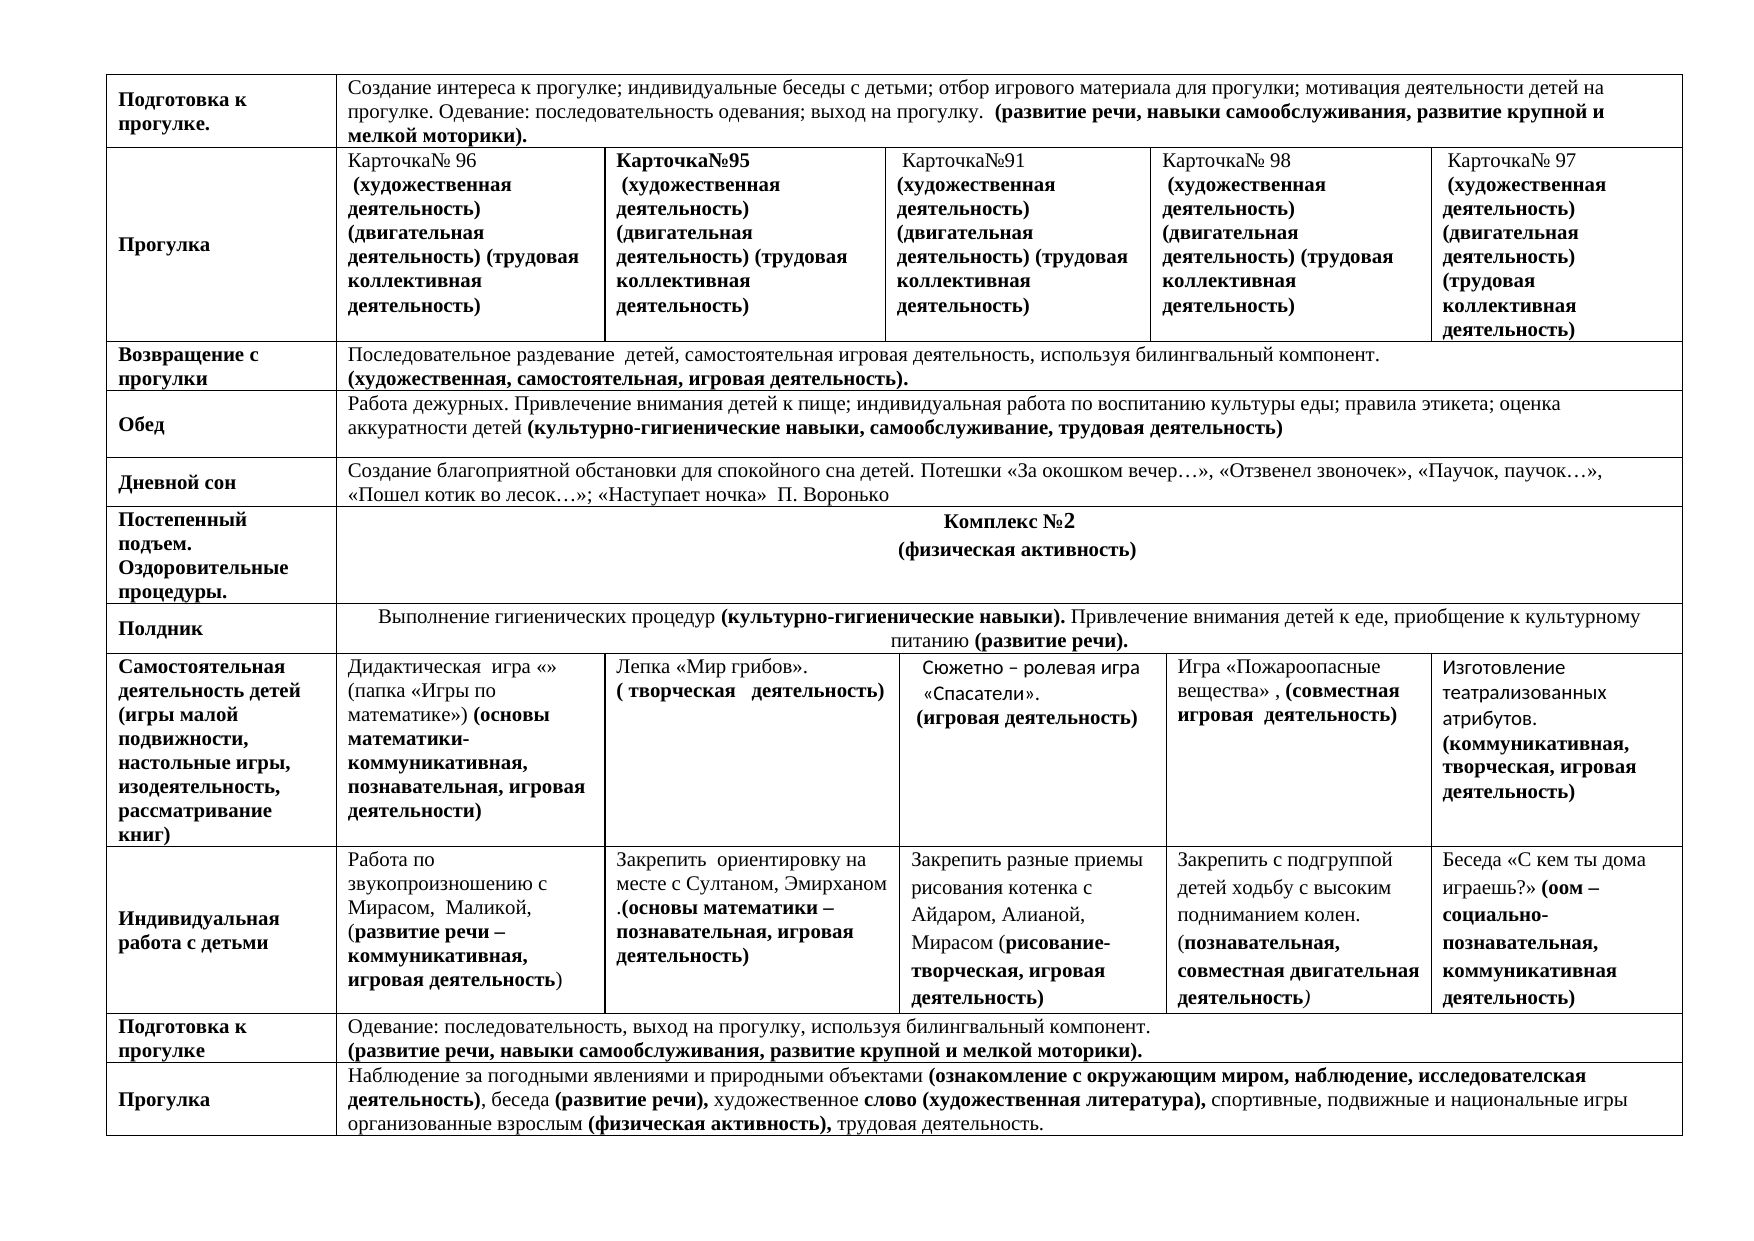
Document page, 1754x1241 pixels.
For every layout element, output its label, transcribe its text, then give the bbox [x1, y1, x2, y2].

table_cell Индивидуальная работа с детьми [107, 847, 336, 1013]
table_cell Дневной сон [107, 458, 336, 506]
table_cell Закрепить с подгруппой детей ходьбу с высоким подниманием колен. (познавательная, совместная двигательная деятельность) [1167, 847, 1431, 1013]
table_cell Подготовка к прогулке. [107, 75, 336, 147]
table_cell Изготовление театрализованных атрибутов. (коммуникативная, творческая, игровая деятельность) [1432, 654, 1682, 846]
table_cell Полдник [107, 604, 336, 652]
table_cell Работа дежурных. Привлечение внимания детей к пище; индивидуальная работа по воспитанию культуры еды; правила этикета; оценка аккуратности детей (культурно-гигиенические навыки, самообслуживание, трудовая деятельность) [337, 391, 1682, 457]
table_cell Комплекс №2 (физическая активность) [337, 507, 1682, 603]
table_cell Обед [107, 391, 336, 457]
table_cell Создание интереса к прогулке; индивидуальные беседы с детьми; отбор игрового материала для прогулки; мотивация деятельности детей на прогулке. Одевание: последовательность одевания; выход на прогулку. (развитие речи, навыки самообслуживания, развитие крупной и мелкой моторики). [337, 75, 1682, 147]
table_cell Возвращение с прогулки [107, 342, 336, 390]
table_cell Одевание: последовательность, выход на прогулку, используя билингвальный компонент. (развитие речи, навыки самообслуживания, развитие крупной и мелкой моторики). [337, 1014, 1682, 1062]
table_cell Беседа «С кем ты дома играешь?» (оом –социально-познавательная, коммуникативная деятельность) [1432, 847, 1682, 1013]
table_cell Создание благоприятной обстановки для спокойного сна детей. Потешки «За окошком вечер…», «Отзвенел звоночек», «Паучок, паучок…», «Пошел котик во лесок…»; «Наступает ночка» П. Воронько [337, 458, 1682, 506]
table_cell Выполнение гигиенических процедур (культурно-гигиенические навыки). Привлечение внимания детей к еде, приобщение к культурному питанию (развитие речи). [337, 604, 1682, 652]
table_cell Карточка№95 (художественная деятельность) (двигательная деятельность) (трудовая коллективная деятельность) [606, 148, 885, 341]
table_cell Наблюдение за погодными явлениями и природными объектами (ознакомление с окружающим миром, наблюдение, исследователская деятельность), беседа (развитие речи), художественное слово (художественная литература), спортивные, подвижные и национальные игры организованные взрослым (физическая активность), трудовая деятельность. [337, 1063, 1682, 1135]
table_cell Сюжетно – ролевая игра «Спасатели». (игровая деятельность) [900, 654, 1166, 846]
table_cell Работа по звукопроизношению с Мирасом, Маликой, (развитие речи – коммуникативная, игровая деятельность) [337, 847, 604, 1013]
table_cell Карточка№ 96 (художественная деятельность) (двигательная деятельность) (трудовая коллективная деятельность) [337, 148, 604, 341]
table_cell Дидактическая игра «» (папка «Игры по математике») (основы математики-коммуникативная, познавательная, игровая деятельности) [337, 654, 604, 846]
table_cell Игра «Пожароопасные вещества» , (совместная игровая деятельность) [1167, 654, 1431, 846]
table_cell Карточка№ 97 (художественная деятельность) (двигательная деятельность) (трудовая коллективная деятельность) [1432, 148, 1682, 341]
table_cell Подготовка к прогулке [107, 1014, 336, 1062]
table_cell Карточка№ 98 (художественная деятельность) (двигательная деятельность) (трудовая коллективная деятельность) [1151, 148, 1431, 341]
table_cell Лепка «Мир грибов». ( творческая деятельность) [606, 654, 899, 846]
table_cell Закрепить разные приемы рисования котенка с Айдаром, Алианой, Мирасом (рисование-творческая, игровая деятельность) [900, 847, 1166, 1013]
table_cell Закрепить ориентировку на месте с Султаном, Эмирханом .(основы математики – познавательная, игровая деятельность) [606, 847, 899, 1013]
table_cell Последовательное раздевание детей, самостоятельная игровая деятельность, используя билингвальный компонент. (художественная, самостоятельная, игровая деятельность). [337, 342, 1682, 390]
table_cell Карточка№91 (художественная деятельность) (двигательная деятельность) (трудовая коллективная деятельность) [886, 148, 1150, 341]
table_cell Постепенный подъем. Оздоровительные процедуры. [107, 507, 336, 603]
table_cell Прогулка [107, 1063, 336, 1135]
table_cell Самостоятельная деятельность детей (игры малой подвижности, настольные игры, изодеятельность, рассматривание книг) [107, 654, 336, 846]
table_cell Прогулка [107, 148, 336, 341]
